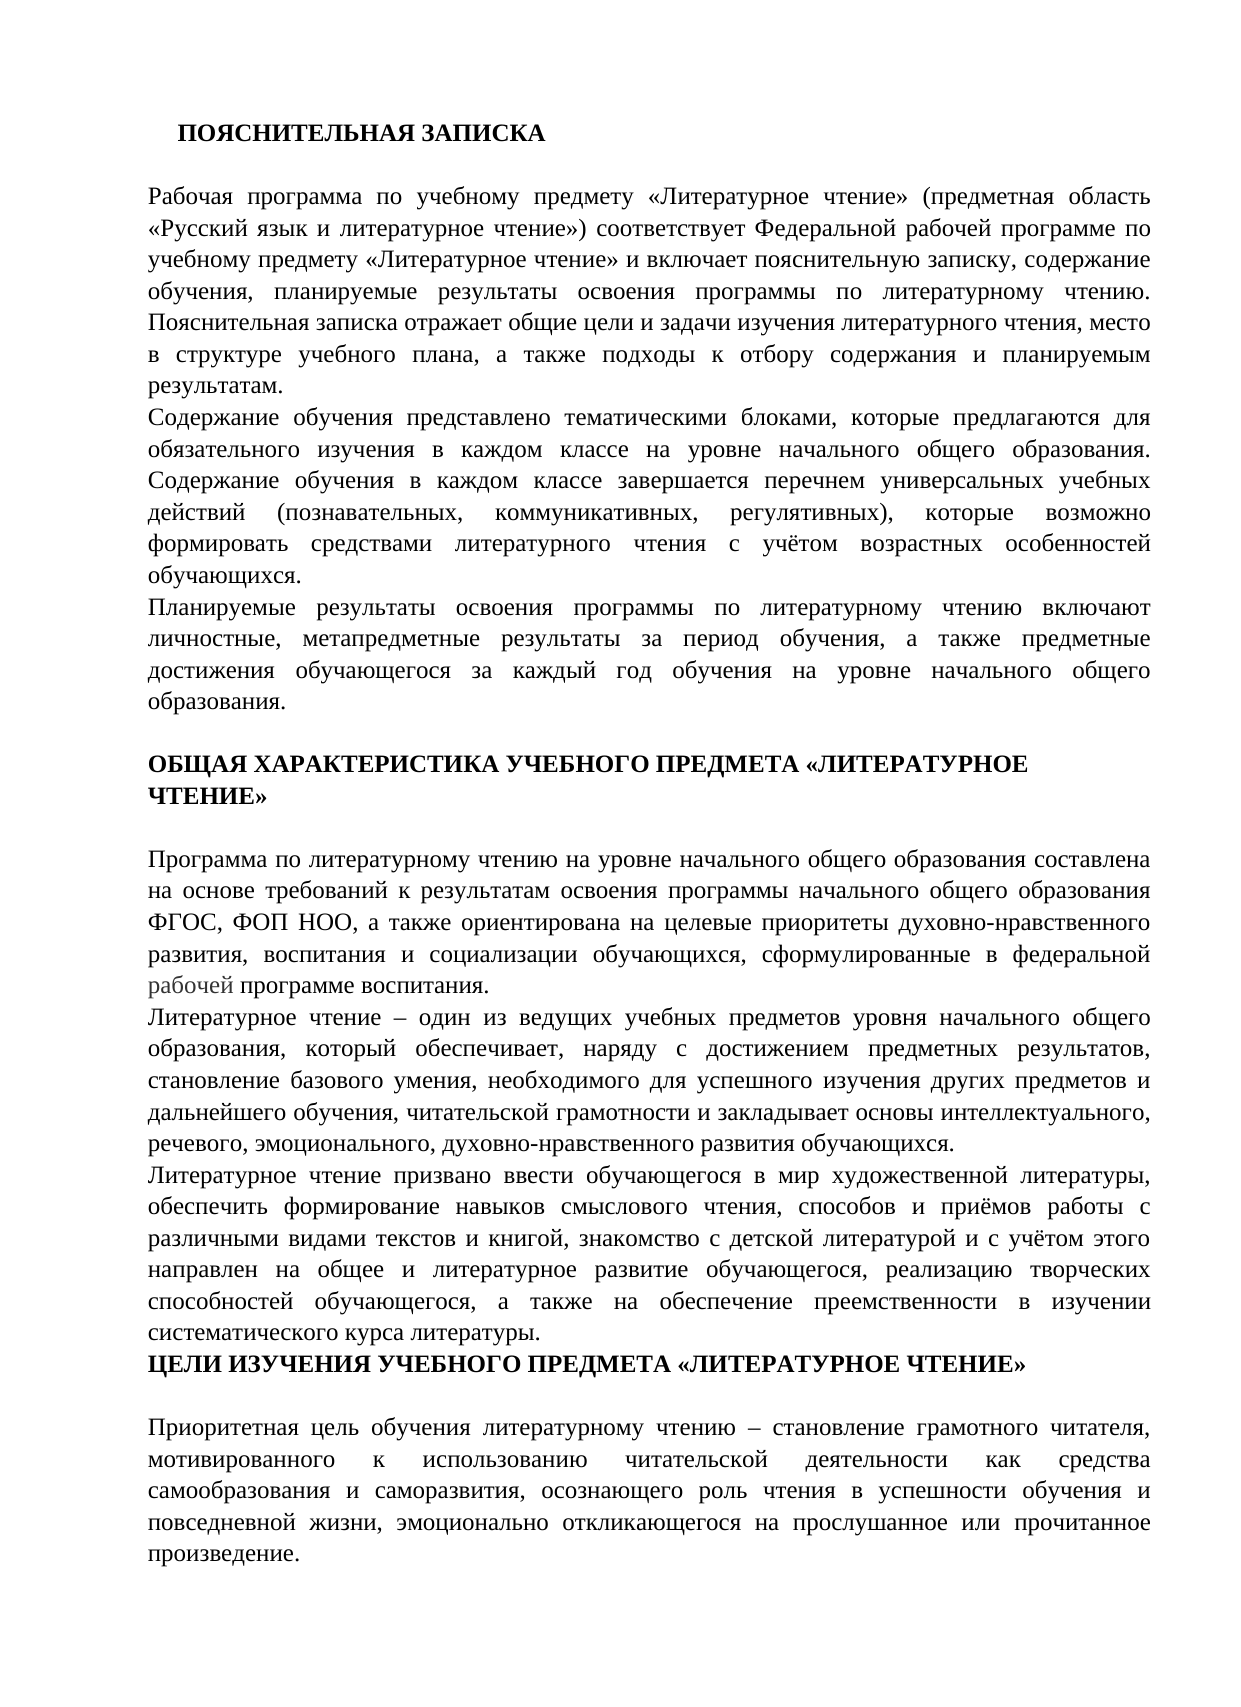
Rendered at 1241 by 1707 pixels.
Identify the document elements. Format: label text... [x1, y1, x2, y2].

text Литературное чтение – один из ведущих учебных предметов уровня начального общего образования, который обеспечивает, наряду с достижением предметных результатов, становление базового умения, необходимого для успешного изучения других предметов и дальнейшего обучения, читательской грамотности и закладывает основы интеллектуального, речевого, эмоционального, духовно-нравственного развития обучающихся. [148, 1002, 1152, 1157]
text Программа по литературному чтению на уровне начального общего образования составлена на основе требований к результатам освоения программы начального общего образования ФГОС, ФОП НОО, а также ориентирована на целевые приоритеты духовно-нравственного развития, воспитания и социализации обучающихся, сформулированные в федеральной рабочей программе воспитания. [148, 844, 1152, 999]
text ОБЩАЯ ХАРАКТЕРИСТИКА УЧЕБНОГО ПРЕДМЕТА «ЛИТЕРАТУРНОЕ ЧТЕНИЕ» [148, 749, 1152, 810]
text ПОЯСНИТЕЛЬНАЯ ЗАПИСКА [177, 118, 1152, 147]
text Приоритетная цель обучения литературному чтению – становление грамотного читателя, мотивированного к использованию читательской деятельности как средства самообразования и саморазвития, осознающего роль чтения в успешности обучения и повседневной жизни, эмоционально откликающегося на прослушанное или прочитанное произведение. [148, 1412, 1152, 1567]
text Планируемые результаты освоения программы по литературному чтению включают личностные, метапредметные результаты за период обучения, а также предметные достижения обучающегося за каждый год обучения на уровне начального общего образования. [148, 592, 1152, 715]
text Литературное чтение призвано ввести обучающегося в мир художественной литературы, обеспечить формирование навыков смыслового чтения, способов и приёмов работы с различными видами текстов и книгой, знакомство с детской литературой и с учётом этого направлен на общее и литературное развитие обучающегося, реализацию творческих способностей обучающегося, а также на обеспечение преемственности в изучении систематического курса литературы. [148, 1160, 1152, 1346]
text ЦЕЛИ ИЗУЧЕНИЯ УЧЕБНОГО ПРЕДМЕТА «ЛИТЕРАТУРНОЕ ЧТЕНИЕ» [148, 1349, 1152, 1378]
text Рабочая программа по учебному предмету «Литературное чтение» (предметная область «Русский язык и литературное чтение») соответствует Федеральной рабочей программе по учебному предмету «Литературное чтение» и включает пояснительную записку, содержание обучения, планируемые результаты освоения программы по литературному чтению. Пояснительная записка отражает общие цели и задачи изучения литературного чтения, место в структуре учебного плана, а также подходы к отбору содержания и планируемым результатам. [148, 181, 1152, 399]
text Содержание обучения представлено тематическими блоками, которые предлагаются для обязательного изучения в каждом классе на уровне начального общего образования. Содержание обучения в каждом классе завершается перечнем универсальных учебных действий (познавательных, коммуникативных, регулятивных), которые возможно формировать средствами литературного чтения с учётом возрастных особенностей обучающихся. [148, 402, 1152, 589]
